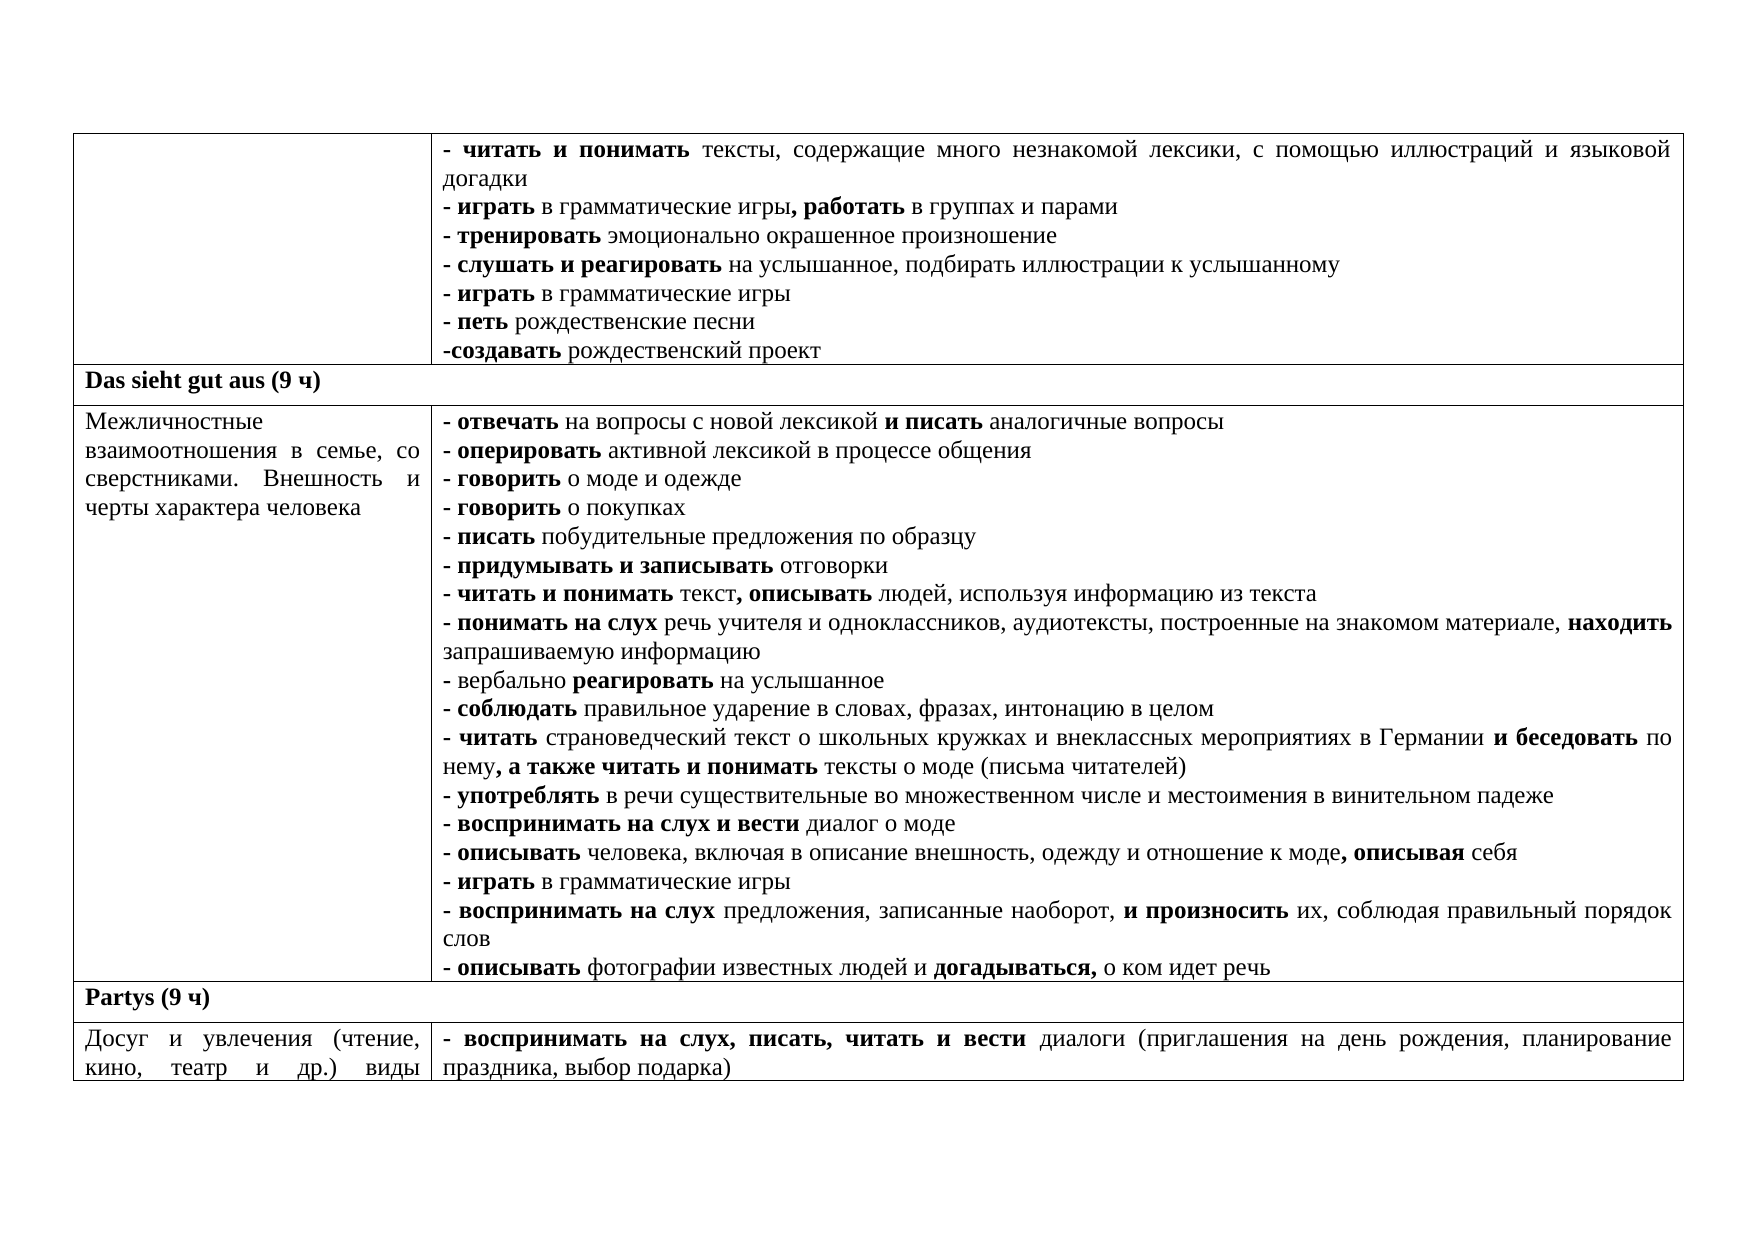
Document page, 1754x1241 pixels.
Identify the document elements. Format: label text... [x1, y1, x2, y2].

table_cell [432, 1023, 1683, 1080]
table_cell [74, 1023, 431, 1080]
table_cell Das sieht gut aus (9 ч) [74, 365, 1683, 405]
table_cell Межличностные взаимоотношения в семье, со сверстниками. Внешность и черты характера человека [74, 406, 431, 981]
table_cell [74, 134, 431, 364]
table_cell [432, 134, 1683, 364]
table_cell - отвечать на вопросы с новой лексикой и писать аналогичные вопросы - оперировать активной лексикой в процессе общения - говорить о моде и одежде - говорить о покупках - писать побудительные предложения по образцу - придумывать и записывать отговорки - читать и понимать текст, описывать людей, используя информацию из текста - понимать на слух речь учителя и одноклассников, аудиотексты, построенные на знакомом материале, находить запрашиваемую информацию - вербально реагировать на услышанное - соблюдать правильное ударение в словах, фразах, интонацию в целом - читать страноведческий текст о школьных кружках и внеклассных мероприятиях в Германии и беседовать по нему, а также читать и понимать тексты о моде (письма читателей) - употреблять в речи существительные во множественном числе и местоимения в винительном падеже - воспринимать на слух и вести диалог о моде - описывать человека, включая в описание внешность, одежду и отношение к моде, описывая себя - играть в грамматические игры - воспринимать на слух предложения, записанные наоборот, и произносить их, соблюдая правильный порядок слов - описывать фотографии известных людей и догадываться, о ком идет речь [432, 406, 1683, 981]
table_cell Partys (9 ч) [74, 982, 1683, 1022]
